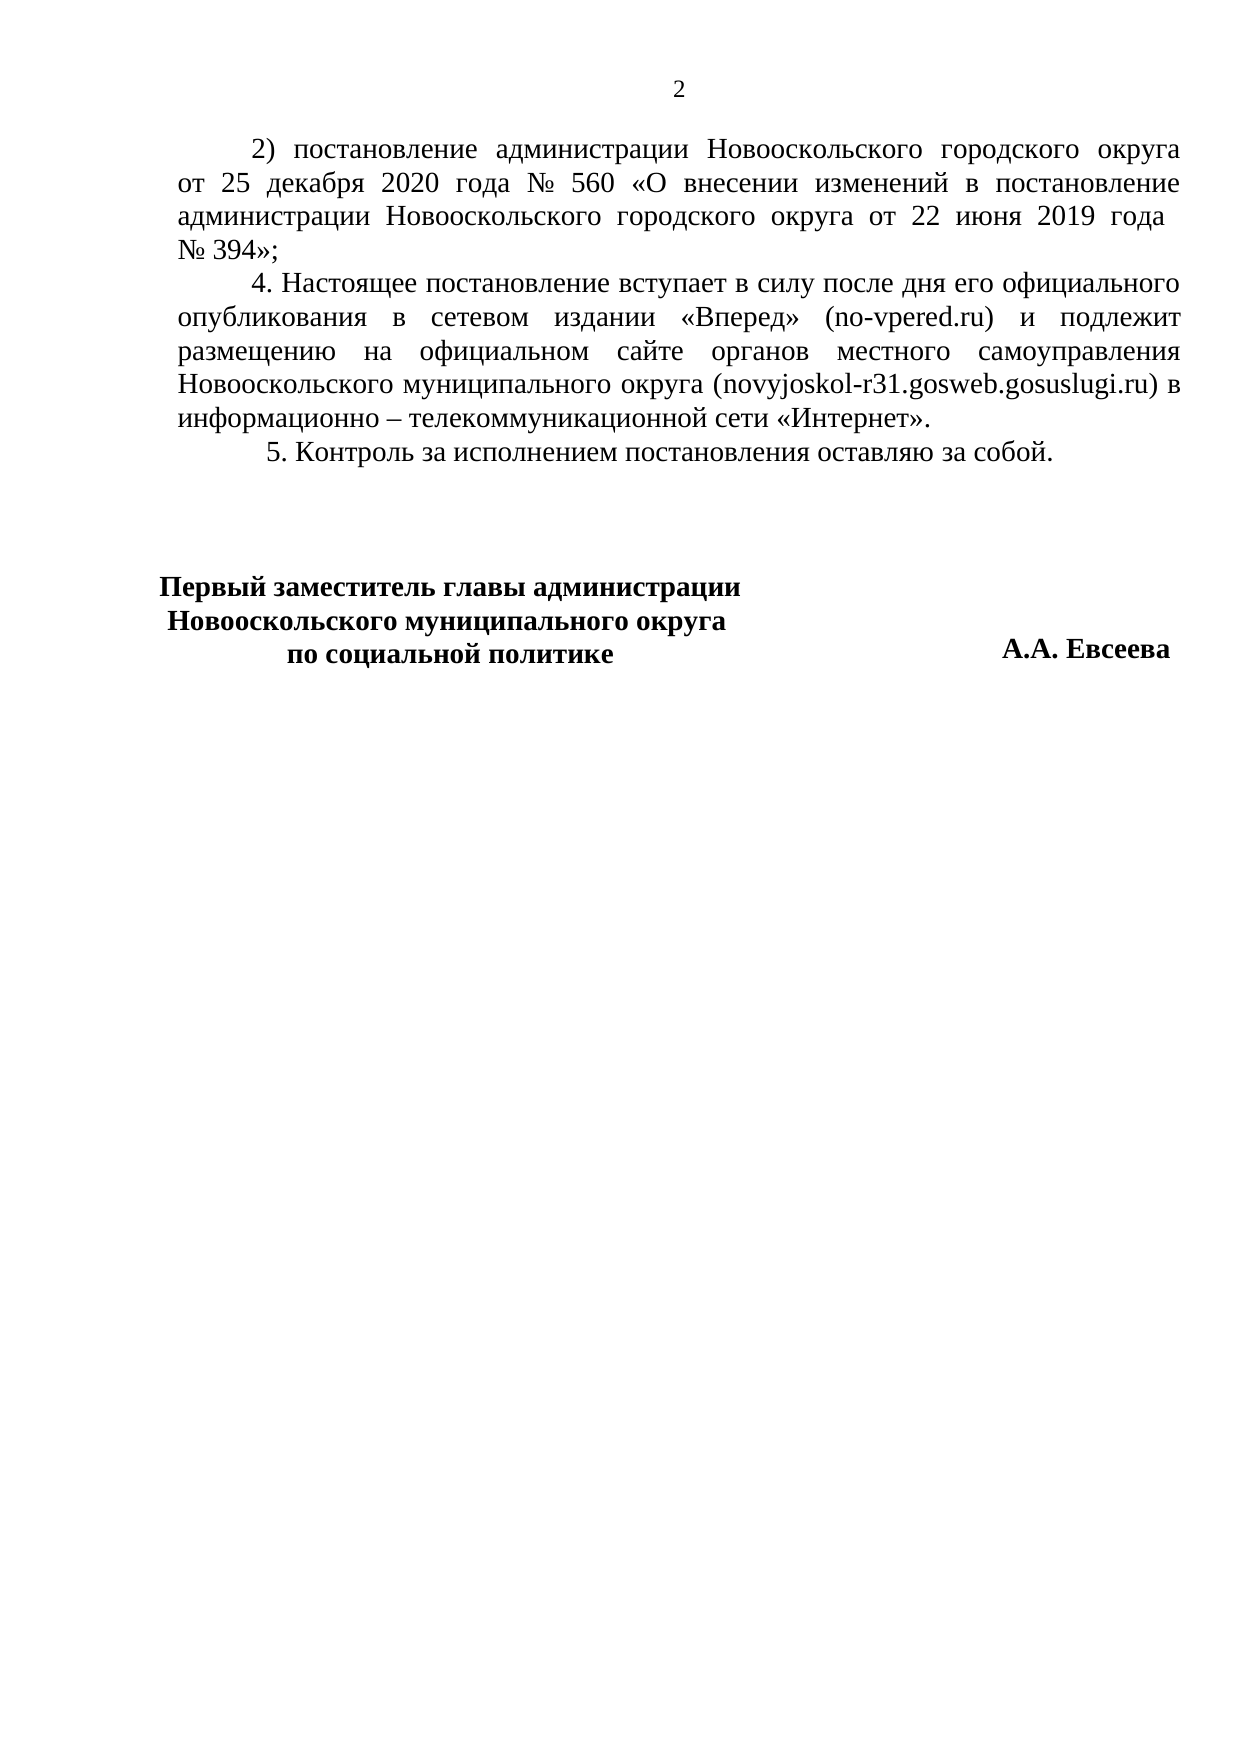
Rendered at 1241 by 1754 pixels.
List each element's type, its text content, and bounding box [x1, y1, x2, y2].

table_header А.А. Евсеева [783, 570, 1181, 670]
text 2) постановление администрации Новооскольского городского округа от 25 декабря 2020 года № 560 «О внесении изменений в постановление администрации Новооскольского городского округа от 22 июня 2019 года № 394»; [177, 131, 1181, 266]
text 5. Контроль за исполнением постановления оставляю за собой. [177, 433, 1181, 469]
table_header Первый заместитель главы администрации Новооскольского муниципального округа по социальной политике [118, 570, 287, 670]
table_header Первый заместитель главы администрации Новооскольского муниципального округа по социальной политике [614, 570, 782, 670]
text 4. Настоящее постановление вступает в силу после дня его официального опубликования в сетевом издании «Вперед» (no-vpered.ru) и подлежит размещению на официальном сайте органов местного самоуправления Новооскольского муниципального округа (novyjoskol-r31.gosweb.gosuslugi.ru) в информационно – телекоммуникационной сети «Интернет». [177, 266, 1181, 433]
